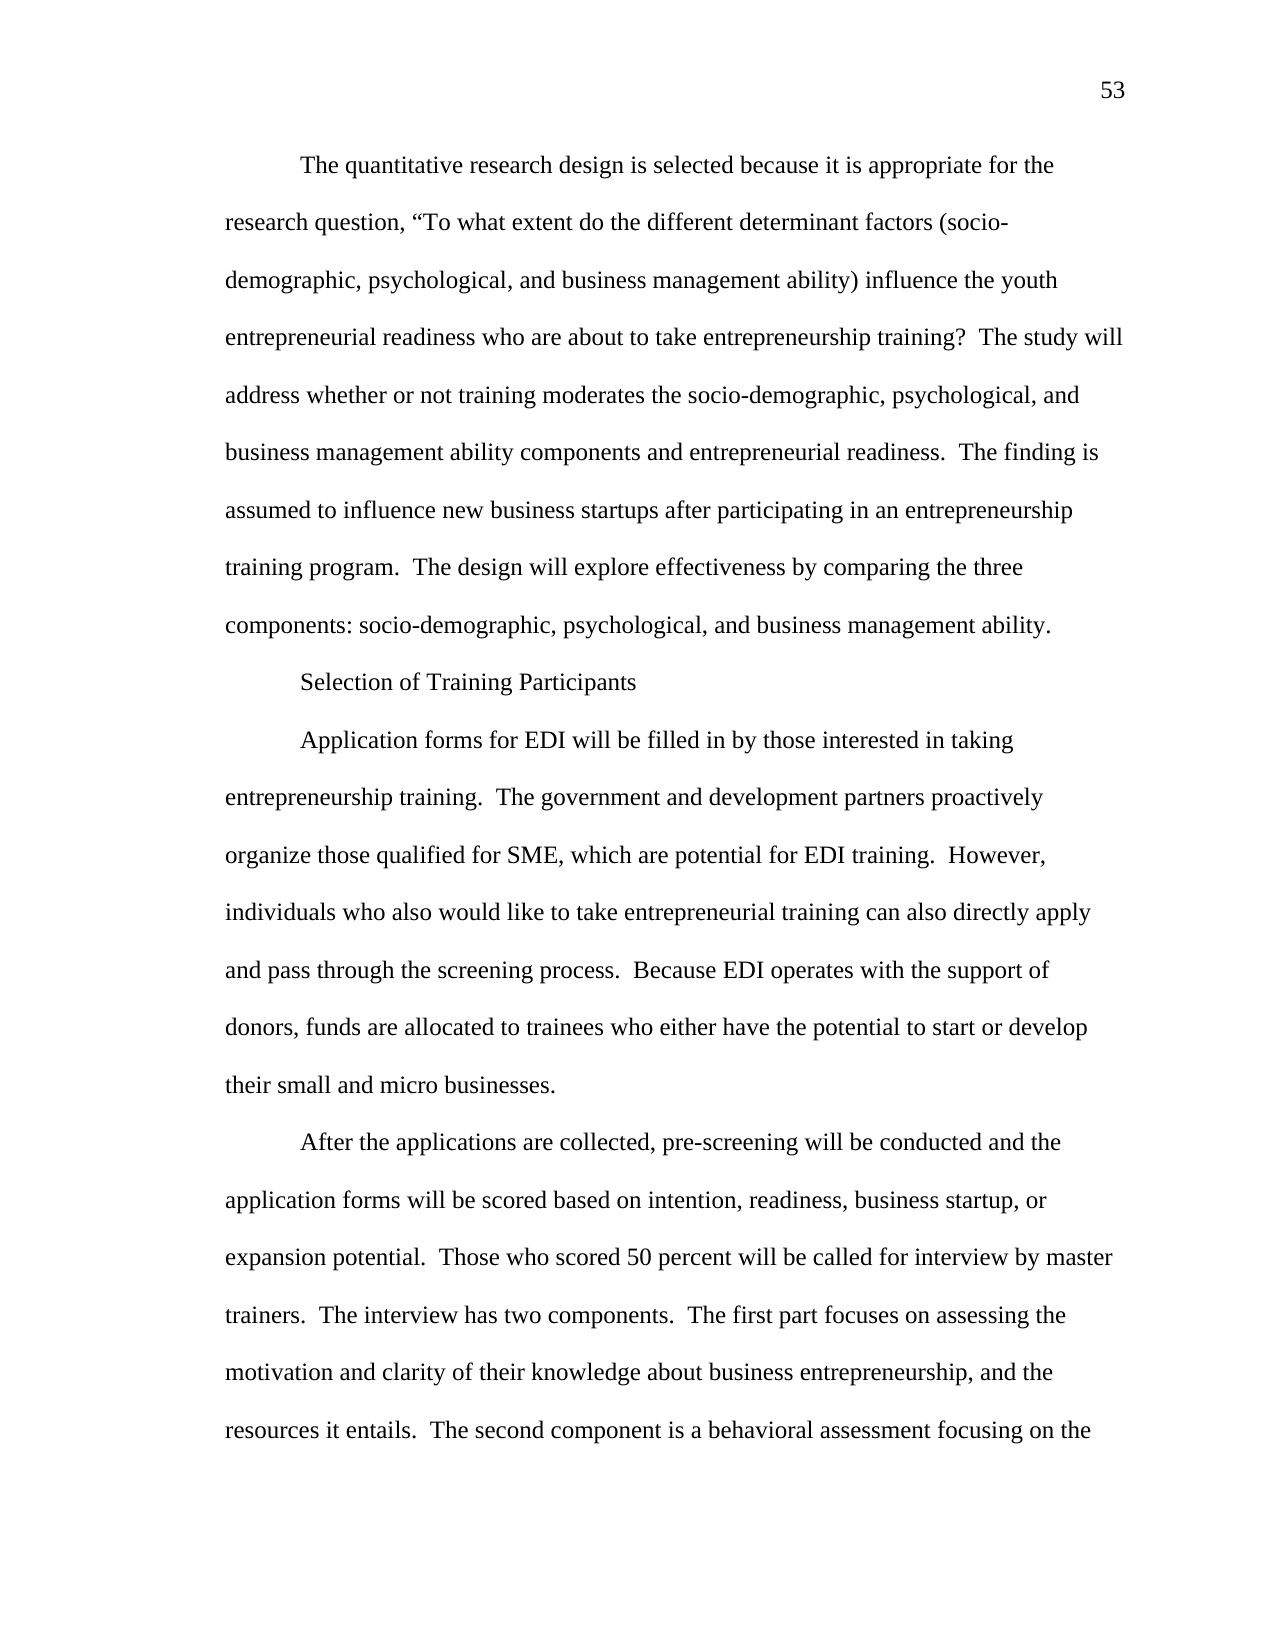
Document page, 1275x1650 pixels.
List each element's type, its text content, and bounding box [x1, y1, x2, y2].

text Application forms for EDI will be filled in by those interested in taking entrepreneurship training. The government and development partners proactively organize those qualified for SME, which are potential for EDI training. However, individuals who also would like to take entrepreneurial training can also directly apply and pass through the screening process. Because EDI operates with the support of donors, funds are allocated to trainees who either have the potential to start or develop their small and micro businesses. [225, 725, 1125, 1099]
text The quantitative research design is selected because it is appropriate for the research question, “To what extent do the different determinant factors (socio-demographic, psychological, and business management ability) influence the youth entrepreneurial readiness who are about to take entrepreneurship training? The study will address whether or not training moderates the socio-demographic, psychological, and business management ability components and entrepreneurial readiness. The finding is assumed to influence new business startups after participating in an entrepreneurship training program. The design will explore effectiveness by comparing the three components: socio-demographic, psychological, and business management ability. [225, 150, 1125, 639]
text Selection of Training Participants [225, 667, 1125, 696]
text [225, 1127, 1125, 1444]
